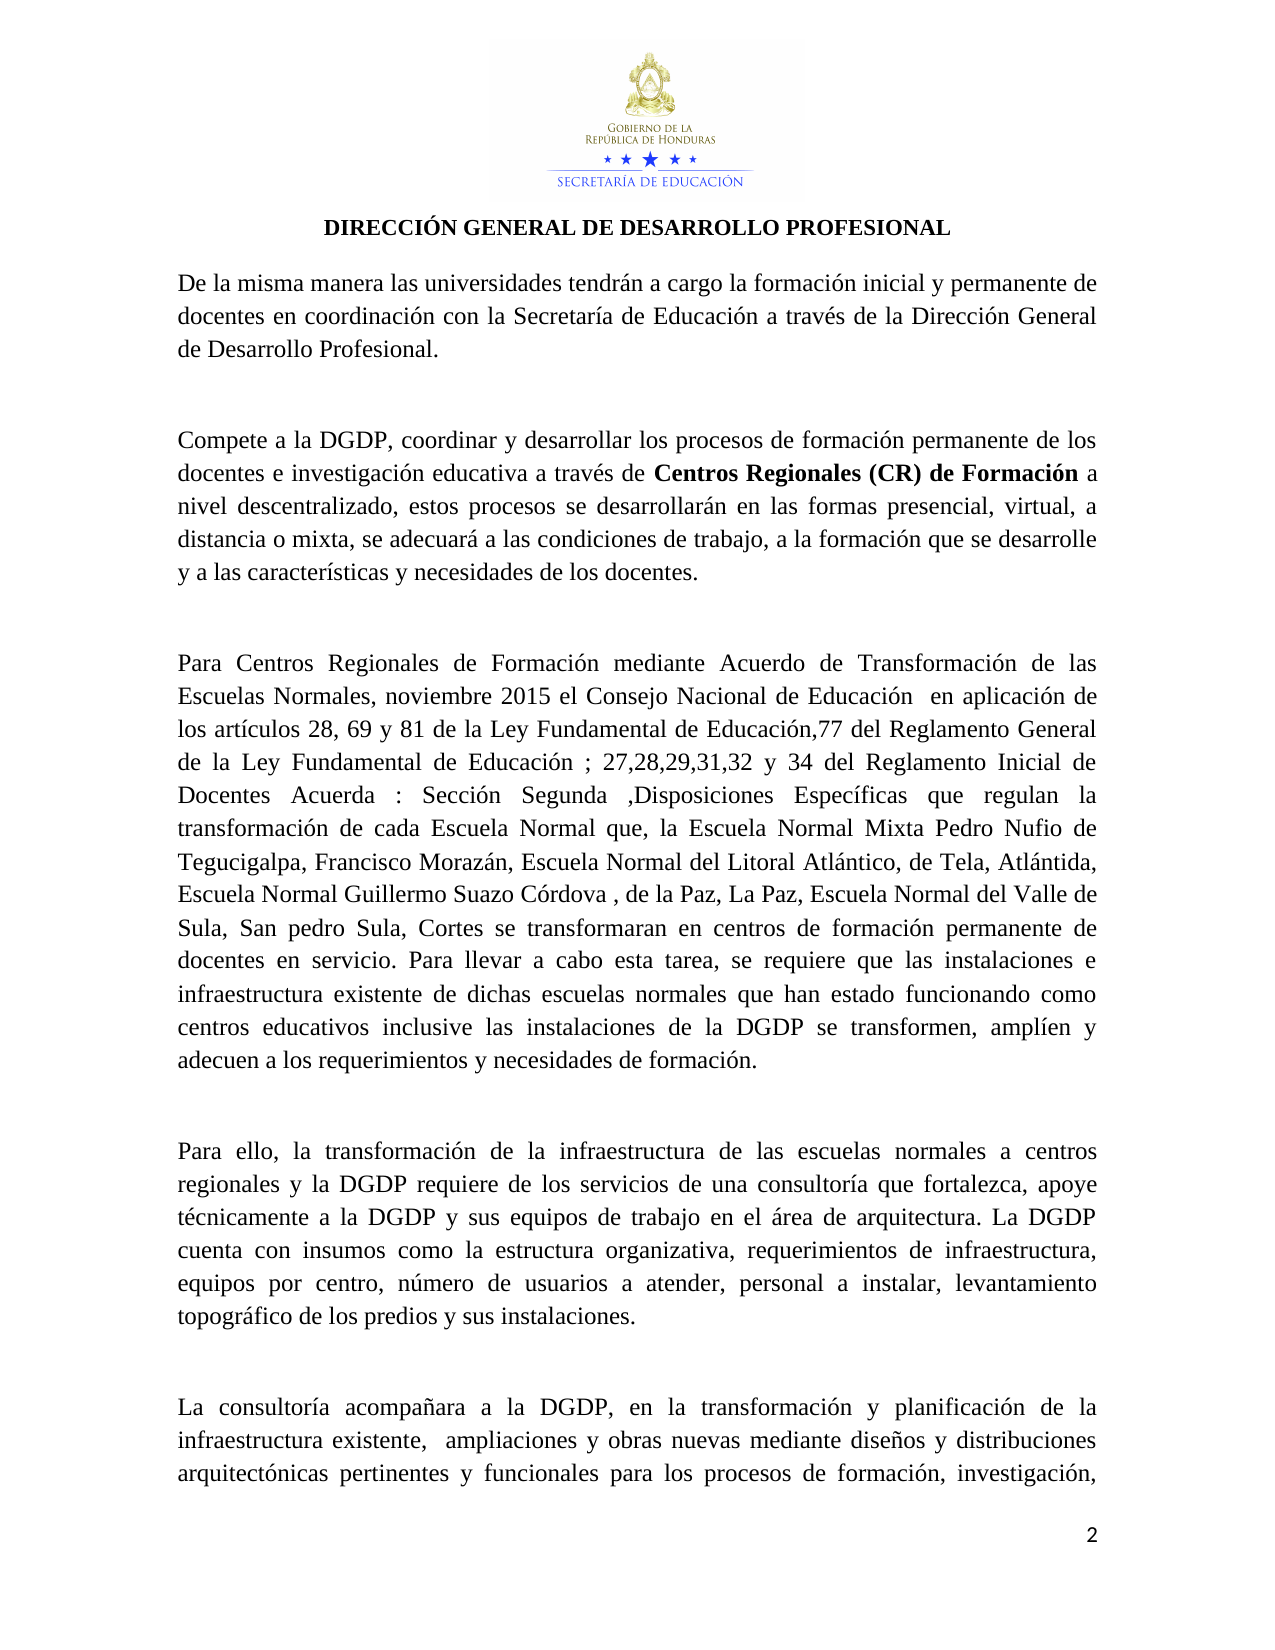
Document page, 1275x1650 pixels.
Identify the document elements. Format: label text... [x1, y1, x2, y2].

text Para ello, la transformación de la infraestructura de las escuelas normales a centros regionales y la DGDP requiere de los servicios de una consultoría que fortalezca, apoye técnicamente a la DGDP y sus equipos de trabajo en el área de arquitectura. La DGDP cuenta con insumos como la estructura organizativa, requerimientos de infraestructura, equipos por centro, número de usuarios a atender, personal a instalar, levantamiento topográfico de los predios y sus instalaciones. [177, 1136, 1098, 1329]
text Compete a la DGDP, coordinar y desarrollar los procesos de formación permanente de los docentes e investigación educativa a través de Centros Regionales (CR) de Formación a nivel descentralizado, estos procesos se desarrollarán en las formas presencial, virtual, a distancia o mixta, se adecuará a las condiciones de trabajo, a la formación que se desarrolle y a las características y necesidades de los docentes. [177, 425, 1098, 586]
text De la misma manera las universidades tendrán a cargo la formación inicial y permanente de docentes en coordinación con la Secretaría de Educación a través de la Dirección General de Desarrollo Profesional. [177, 268, 1098, 363]
picture [489, 39, 805, 202]
text Para Centros Regionales de Formación mediante Acuerdo de Transformación de las Escuelas Normales, noviembre 2015 el Consejo Nacional de Educación en aplicación de los artículos 28, 69 y 81 de la Ley Fundamental de Educación,77 del Reglamento General de la Ley Fundamental de Educación ; 27,28,29,31,32 y 34 del Reglamento Inicial de Docentes Acuerda : Sección Segunda ,Disposiciones Específicas que regulan la transformación de cada Escuela Normal que, la Escuela Normal Mixta Pedro Nufio de Tegucigalpa, Francisco Morazán, Escuela Normal del Litoral Atlántico, de Tela, Atlántida, Escuela Normal Guillermo Suazo Córdova , de la Paz, La Paz, Escuela Normal del Valle de Sula, San pedro Sula, Cortes se transformaran en centros de formación permanente de docentes en servicio. Para llevar a cabo esta tarea, se requiere que las instalaciones e infraestructura existente de dichas escuelas normales que han estado funcionando como centros educativos inclusive las instalaciones de la DGDP se transformen, amplíen y adecuen a los requerimientos y necesidades de formación. [177, 648, 1098, 1073]
